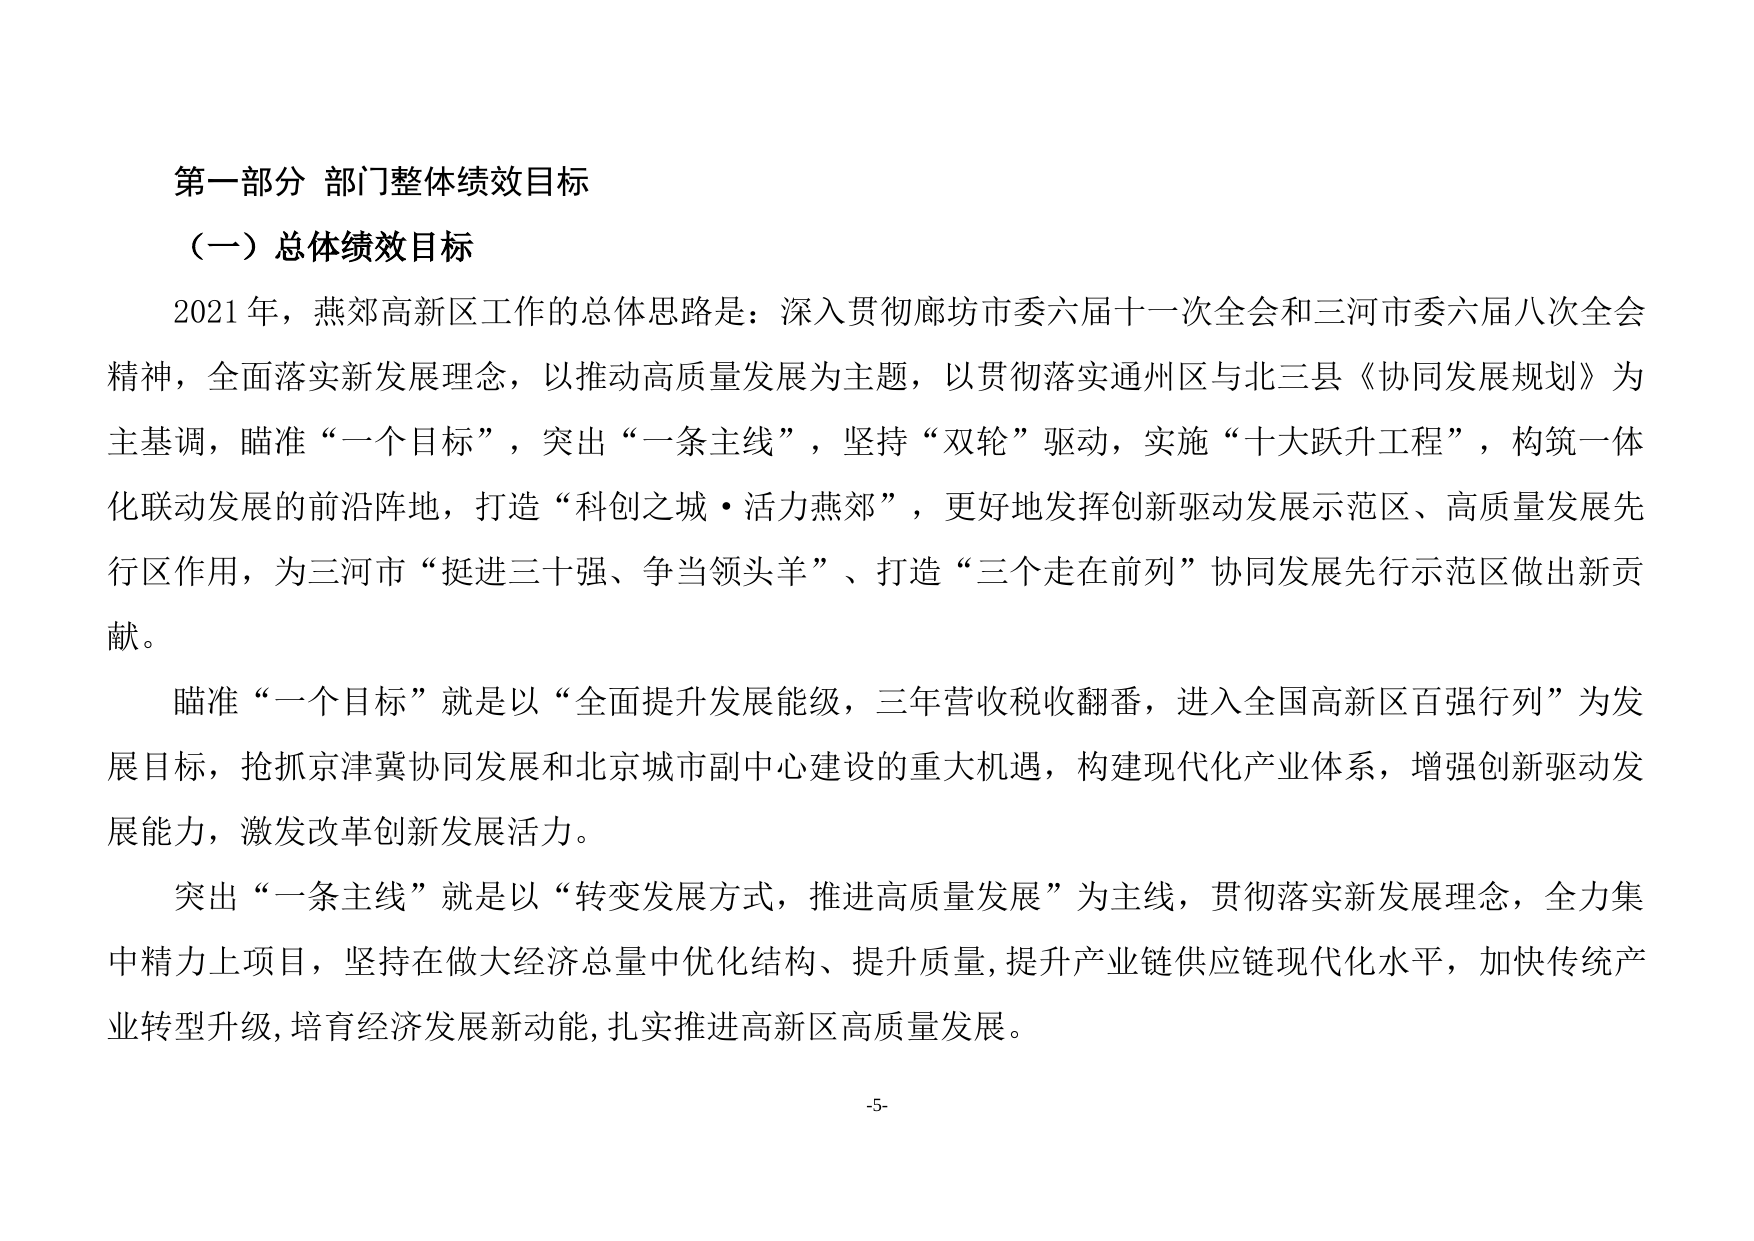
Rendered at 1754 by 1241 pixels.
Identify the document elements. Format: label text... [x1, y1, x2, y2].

text 瞄准“一个目标”就是以“全面提升发展能级，三年营收税收翻番，进入全国高新区百强行列”为发展目标，抢抓京津冀协同发展和北京城市副中心建设的重大机遇，构建现代化产业体系，增强创新驱动发展能力，激发改革创新发展活力。 [106, 666, 1648, 861]
text 第一部分 部门整体绩效目标 [106, 146, 1648, 211]
text 突出“一条主线”就是以“转变发展方式，推进高质量发展”为主线，贯彻落实新发展理念，全力集中精力上项目，坚持在做大经济总量中优化结构、提升质量,提升产业链供应链现代化水平，加快传统产业转型升级,培育经济发展新动能,扎实推进高新区高质量发展。 [106, 861, 1648, 1056]
text （一）总体绩效目标 [106, 211, 1648, 276]
text 2021年，燕郊高新区工作的总体思路是：深入贯彻廊坊市委六届十一次全会和三河市委六届八次全会精神，全面落实新发展理念，以推动高质量发展为主题，以贯彻落实通州区与北三县《协同发展规划》为主基调，瞄准“一个目标”，突出“一条主线”，坚持“双轮”驱动，实施“十大跃升工程”，构筑一体化联动发展的前沿阵地，打造“科创之城·活力燕郊”，更好地发挥创新驱动发展示范区、高质量发展先行区作用，为三河市“挺进三十强、争当领头羊”、打造“三个走在前列”协同发展先行示范区做出新贡献。 [106, 276, 1648, 666]
